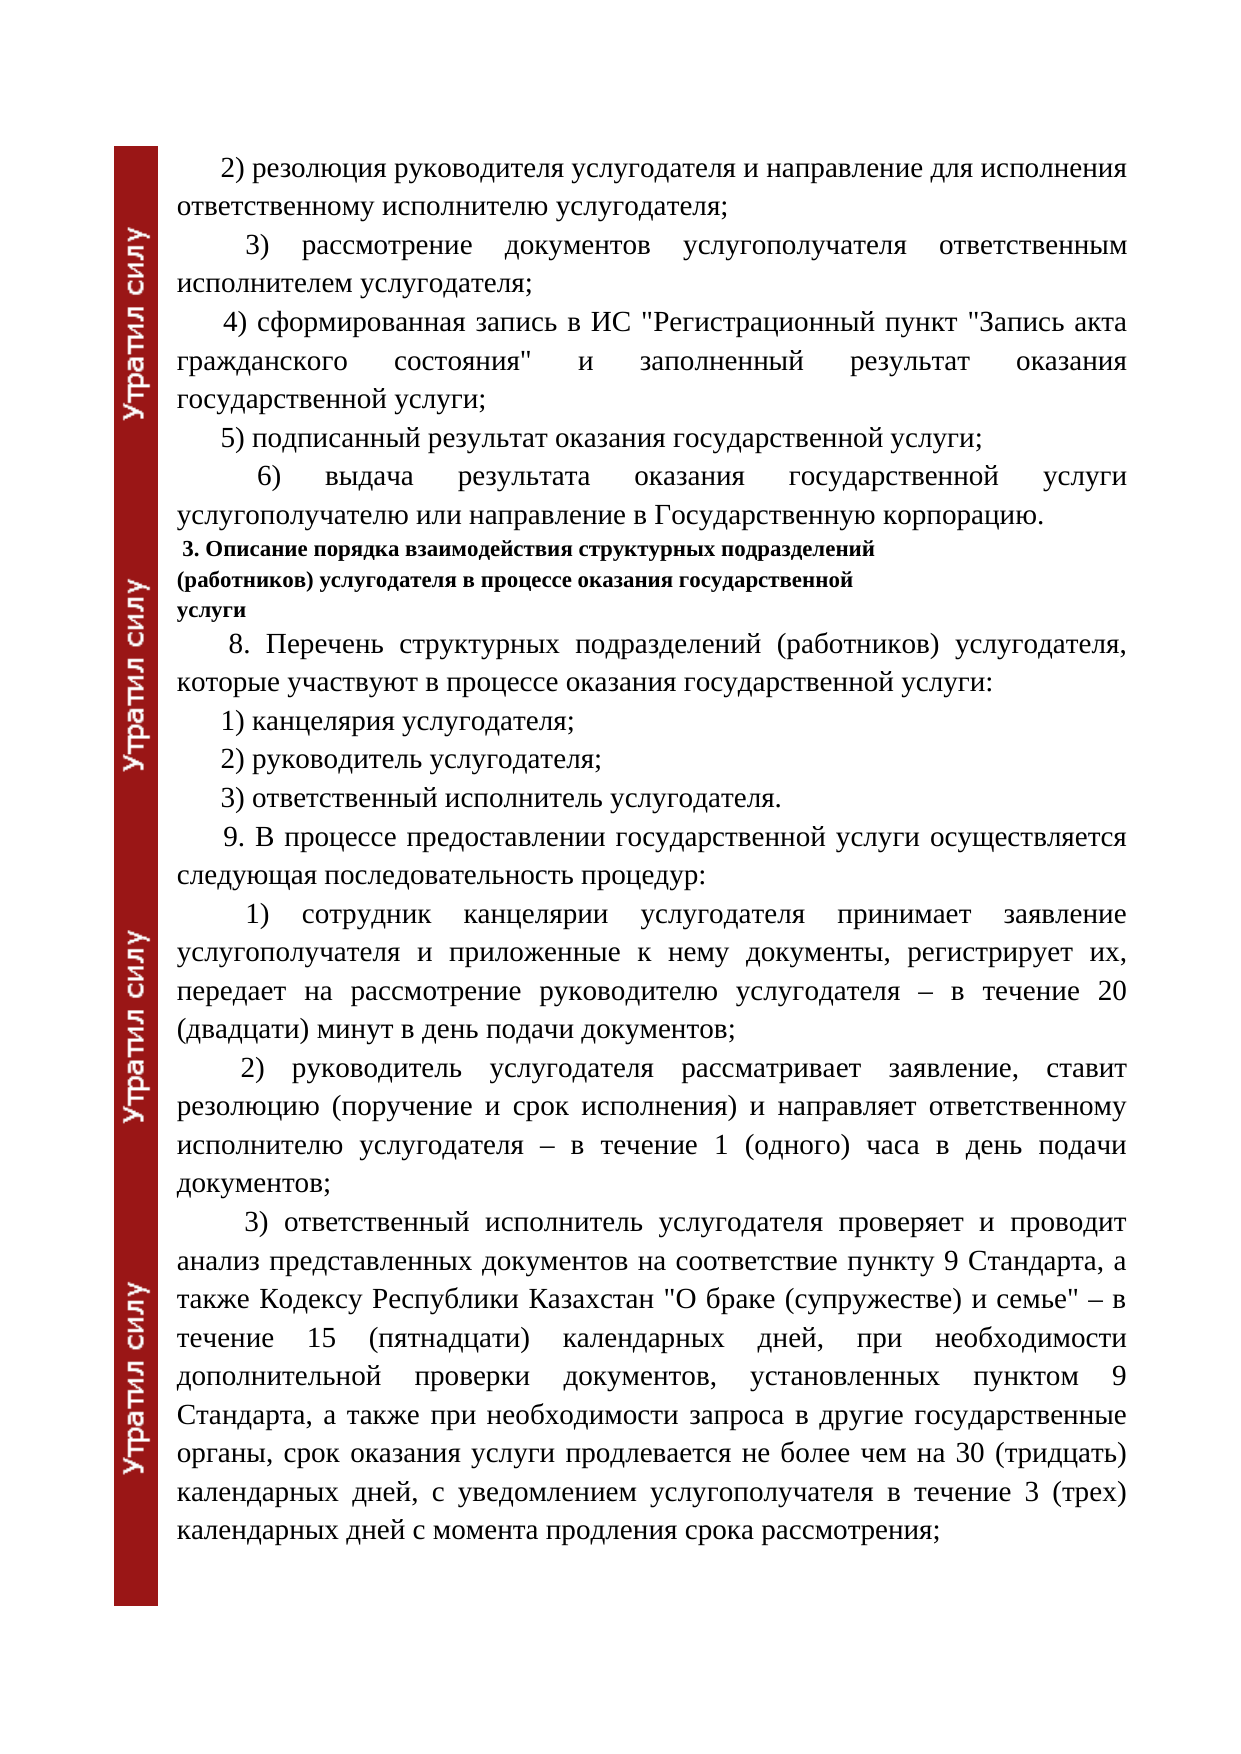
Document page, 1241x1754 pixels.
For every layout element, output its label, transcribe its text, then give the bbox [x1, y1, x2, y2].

picture [114, 453, 158, 458]
text 3) ответственный исполнитель услугодателя. [112, 780, 1128, 814]
picture [114, 814, 158, 819]
picture [114, 299, 158, 304]
picture [114, 530, 158, 535]
text 9. В процессе предоставлении государственной услуги осуществляется следующая последовательность процедур: [112, 819, 1128, 891]
picture [114, 698, 158, 703]
picture [114, 737, 158, 742]
text 2) резолюция руководителя услугодателя и направление для исполнения ответственному исполнителю услугодателя; [112, 150, 1128, 222]
picture [114, 146, 158, 150]
picture [114, 1045, 158, 1050]
text 2) руководитель услугодателя рассматривает заявление, ставит резолюцию (поручение и срок исполнения) и направляет ответственному исполнителю услугодателя – в течение 1 (одного) часа в день подачи документов; [112, 1050, 1128, 1199]
picture [114, 775, 158, 780]
picture [114, 415, 158, 420]
picture [114, 891, 158, 896]
text 2) руководитель услугодателя; [112, 742, 1128, 775]
text 3) ответственный исполнитель услугодателя проверяет и проводит анализ представленных документов на соответствие пункту 9 Стандарта, а также Кодексу Республики Казахстан "О браке (супружестве) и семье" – в течение 15 (пятнадцати) календарных дней, при необходимости дополнительной проверки документов, установленных пунктом 9 Стандарта, а также при необходимости запроса в другие государственные органы, срок оказания услуги продлевается не более чем на 30 (тридцать) календарных дней, с уведомлением услугополучателя в течение 3 (трех) календарных дней с момента продления срока рассмотрения; [112, 1204, 1128, 1546]
picture [114, 1199, 158, 1204]
text 1) канцелярия услугодателя; [112, 703, 1128, 737]
picture [114, 222, 158, 227]
text 5) подписанный результат оказания государственной услуги; [112, 420, 1128, 453]
picture [114, 1546, 158, 1606]
text 8. Перечень структурных подразделений (работников) услугодателя, которые участвуют в процессе оказания государственной услуги: [112, 626, 1128, 698]
text 3. Описание порядка взаимодействия структурных подразделений (работников) услугодателя в процессе оказания государственной услуги [112, 535, 1128, 622]
text 4) сформированная запись в ИС "Регистрационный пункт "Запись акта гражданского состояния" и заполненный результат оказания государственной услуги; [112, 304, 1128, 415]
text 3) рассмотрение документов услугополучателя ответственным исполнителем услугодателя; [112, 227, 1128, 299]
text 6) выдача результата оказания государственной услуги услугополучателю или направление в Государственную корпорацию. [112, 458, 1128, 530]
picture [114, 622, 158, 626]
text 1) сотрудник канцелярии услугодателя принимает заявление услугополучателя и приложенные к нему документы, регистрирует их, передает на рассмотрение руководителю услугодателя – в течение 20 (двадцати) минут в день подачи документов; [112, 896, 1128, 1045]
